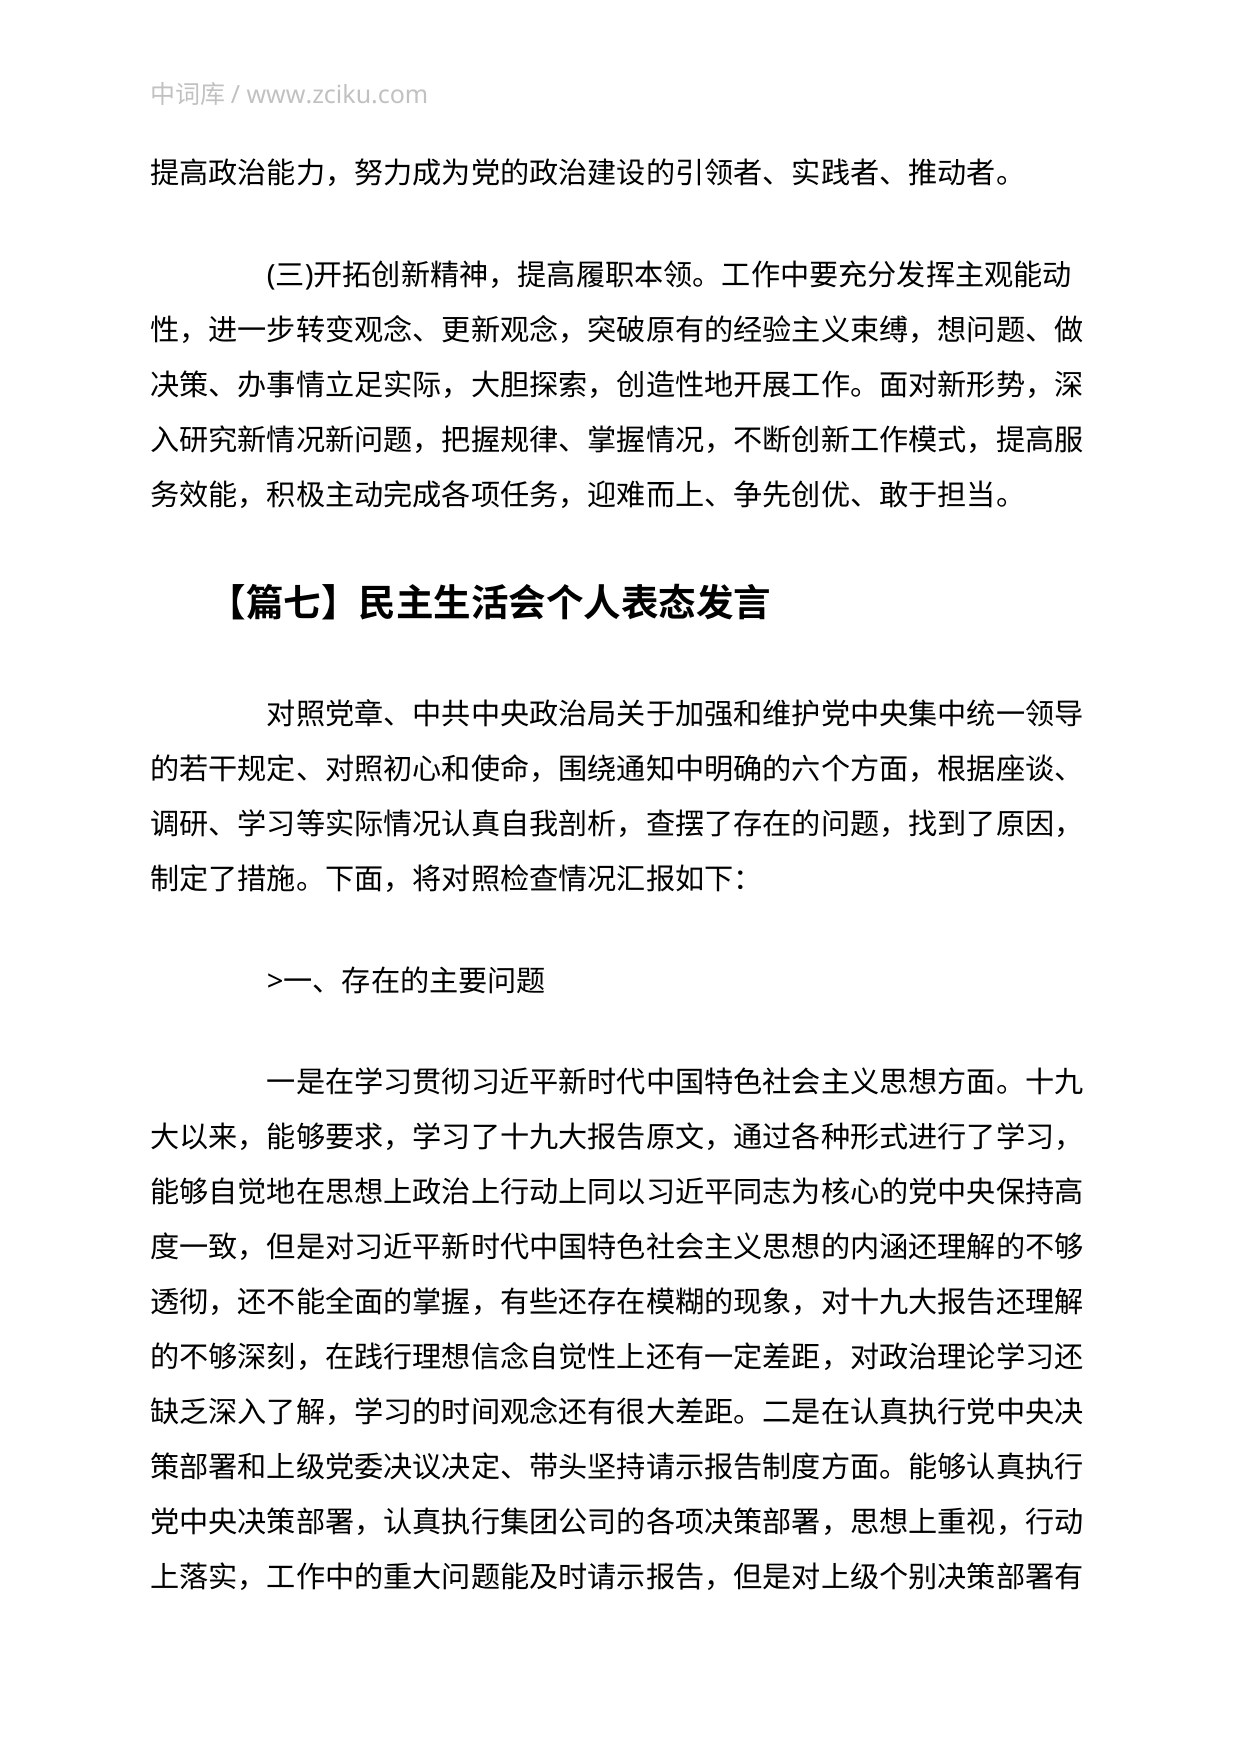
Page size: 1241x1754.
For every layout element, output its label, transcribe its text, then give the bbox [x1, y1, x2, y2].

text >一、存在的主要问题 [150, 957, 1090, 999]
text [150, 150, 1090, 192]
text (三)开拓创新精神，提高履职本领。工作中要充分发挥主观能动性，进一步转变观念、更新观念，突破原有的经验主义束缚，想问题、做决策、办事情立足实际，大胆探索，创造性地开展工作。面对新形势，深入研究新情况新问题，把握规律、掌握情况，不断创新工作模式，提高服务效能，积极主动完成各项任务，迎难而上、争先创优、敢于担当。 [150, 252, 1090, 514]
text 【篇七】民主生活会个人表态发言 [150, 573, 1090, 627]
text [150, 1059, 1090, 1595]
text 对照党章、中共中央政治局关于加强和维护党中央集中统一领导的若干规定、对照初心和使命，围绕通知中明确的六个方面，根据座谈、调研、学习等实际情况认真自我剖析，查摆了存在的问题，找到了原因，制定了措施。下面，将对照检查情况汇报如下： [150, 691, 1090, 898]
